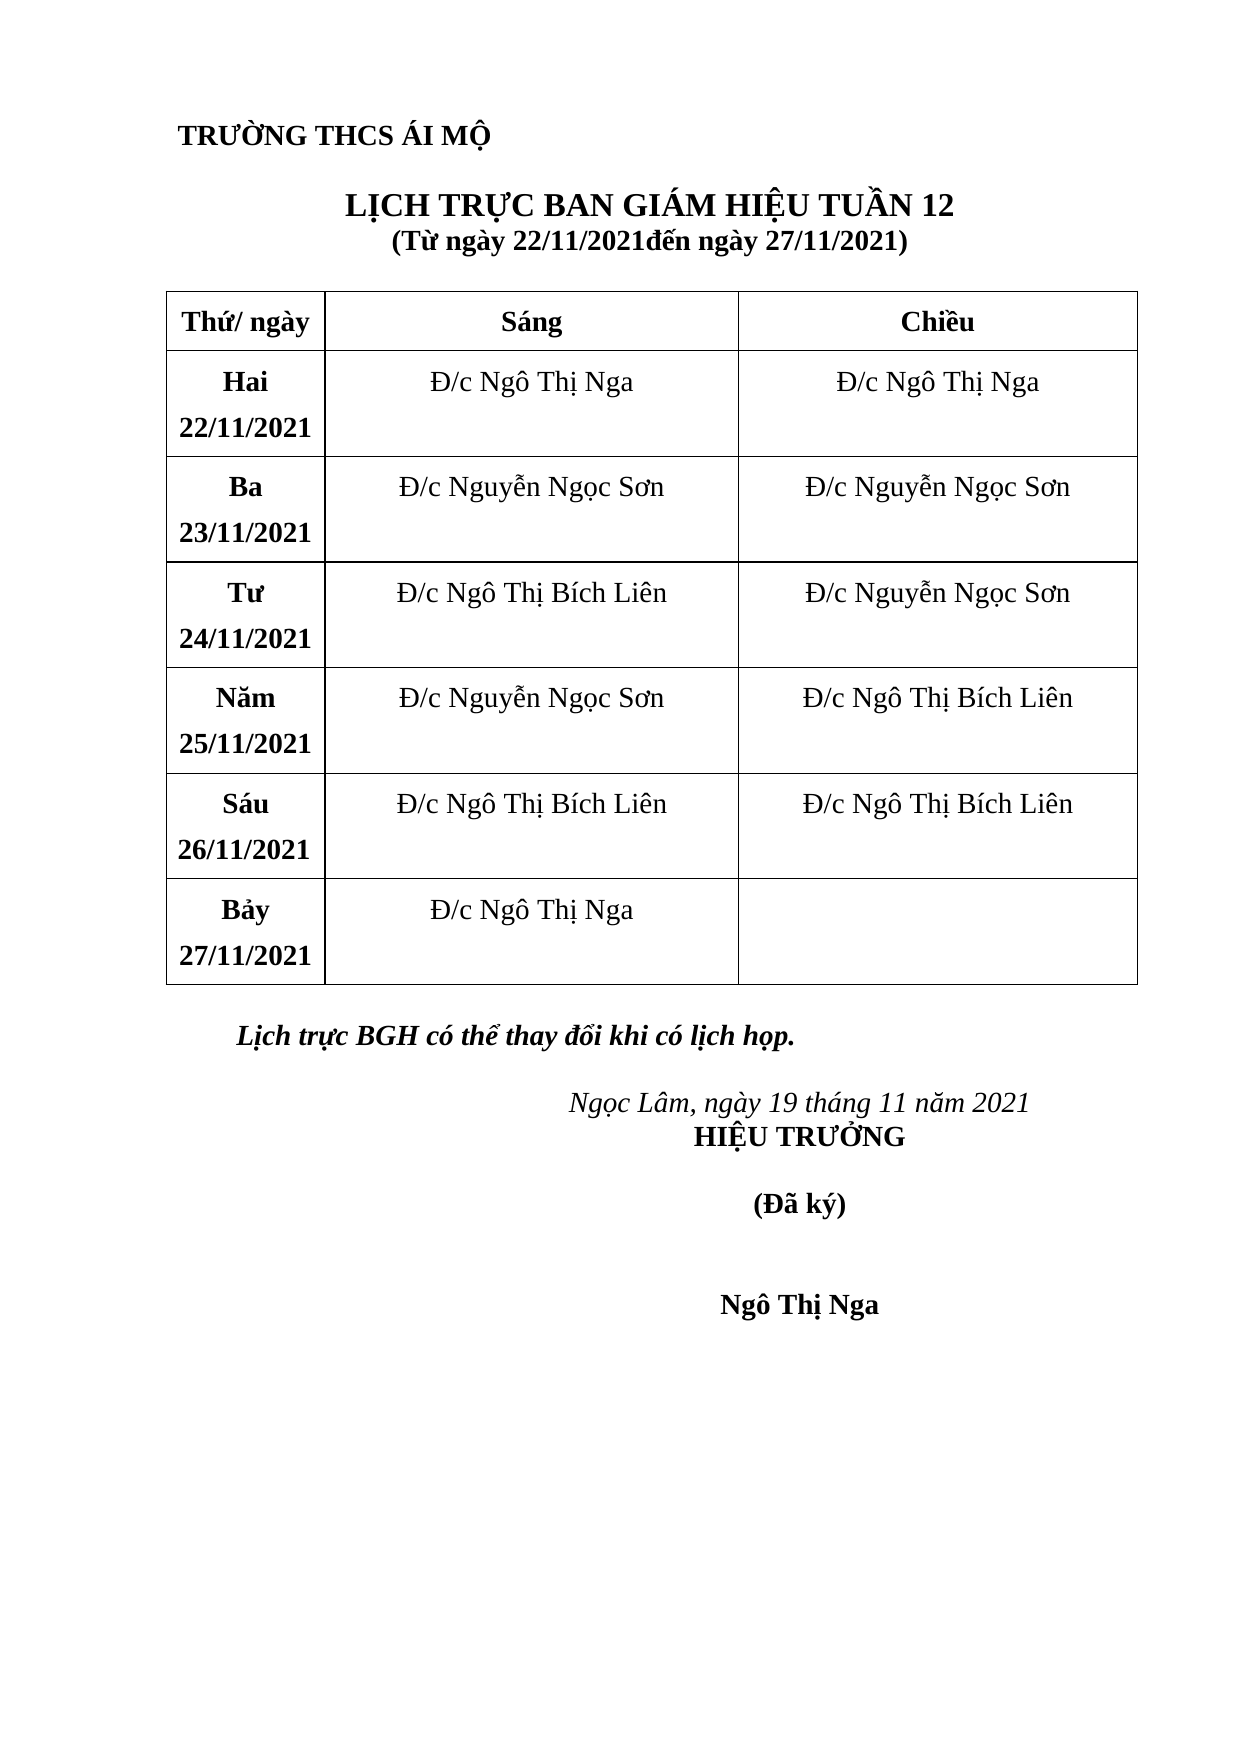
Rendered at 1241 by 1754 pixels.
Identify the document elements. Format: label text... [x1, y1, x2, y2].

text (Đã ký) [402, 1186, 1122, 1220]
text Ngọc Lâm, ngày 19 tháng 11 năm 2021 [402, 1086, 1122, 1119]
table_cell Tư 24/11/2021 [167, 563, 324, 667]
table_cell Đ/c Nguyễn Ngọc Sơn [739, 457, 1137, 561]
table_cell Đ/c Nguyễn Ngọc Sơn [326, 457, 738, 561]
table_cell Đ/c Ngô Thị Bích Liên [739, 668, 1137, 773]
table_cell Đ/c Ngô Thị Bích Liên [739, 774, 1137, 878]
text (Từ ngày 22/11/2021đến ngày 27/11/2021) [177, 223, 1122, 257]
table_cell Đ/c Ngô Thị Nga [739, 351, 1137, 456]
table_cell Sáu 26/11/2021 [167, 774, 324, 878]
table_cell Hai 22/11/2021 [167, 351, 324, 456]
table_cell Đ/c Nguyễn Ngọc Sơn [739, 563, 1137, 667]
table_cell Đ/c Ngô Thị Bích Liên [326, 774, 738, 878]
text TRƯỜNG THCS ÁI MỘ [177, 118, 1122, 152]
text HIỆU TRƯỞNG [402, 1119, 1122, 1153]
text Lịch trực BGH có thể thay đổi khi có lịch họp. [177, 1018, 1122, 1052]
table_header Sáng [326, 292, 738, 350]
table_cell [739, 879, 1137, 984]
table_header Thứ/ ngày [167, 292, 324, 350]
table_cell Ba 23/11/2021 [167, 457, 324, 561]
text LỊCH TRỰC BAN GIÁM HIỆU TUẦN 12 [177, 185, 1122, 223]
table_cell Đ/c Ngô Thị Bích Liên [326, 563, 738, 667]
table_cell Năm 25/11/2021 [167, 668, 324, 773]
table_cell Đ/c Nguyễn Ngọc Sơn [326, 668, 738, 773]
table_cell Bảy 27/11/2021 [167, 879, 324, 984]
table_header Chiều [739, 292, 1137, 350]
table_cell Đ/c Ngô Thị Nga [326, 879, 738, 984]
text Ngô Thị Nga [402, 1287, 1122, 1320]
table_cell Đ/c Ngô Thị Nga [326, 351, 738, 456]
